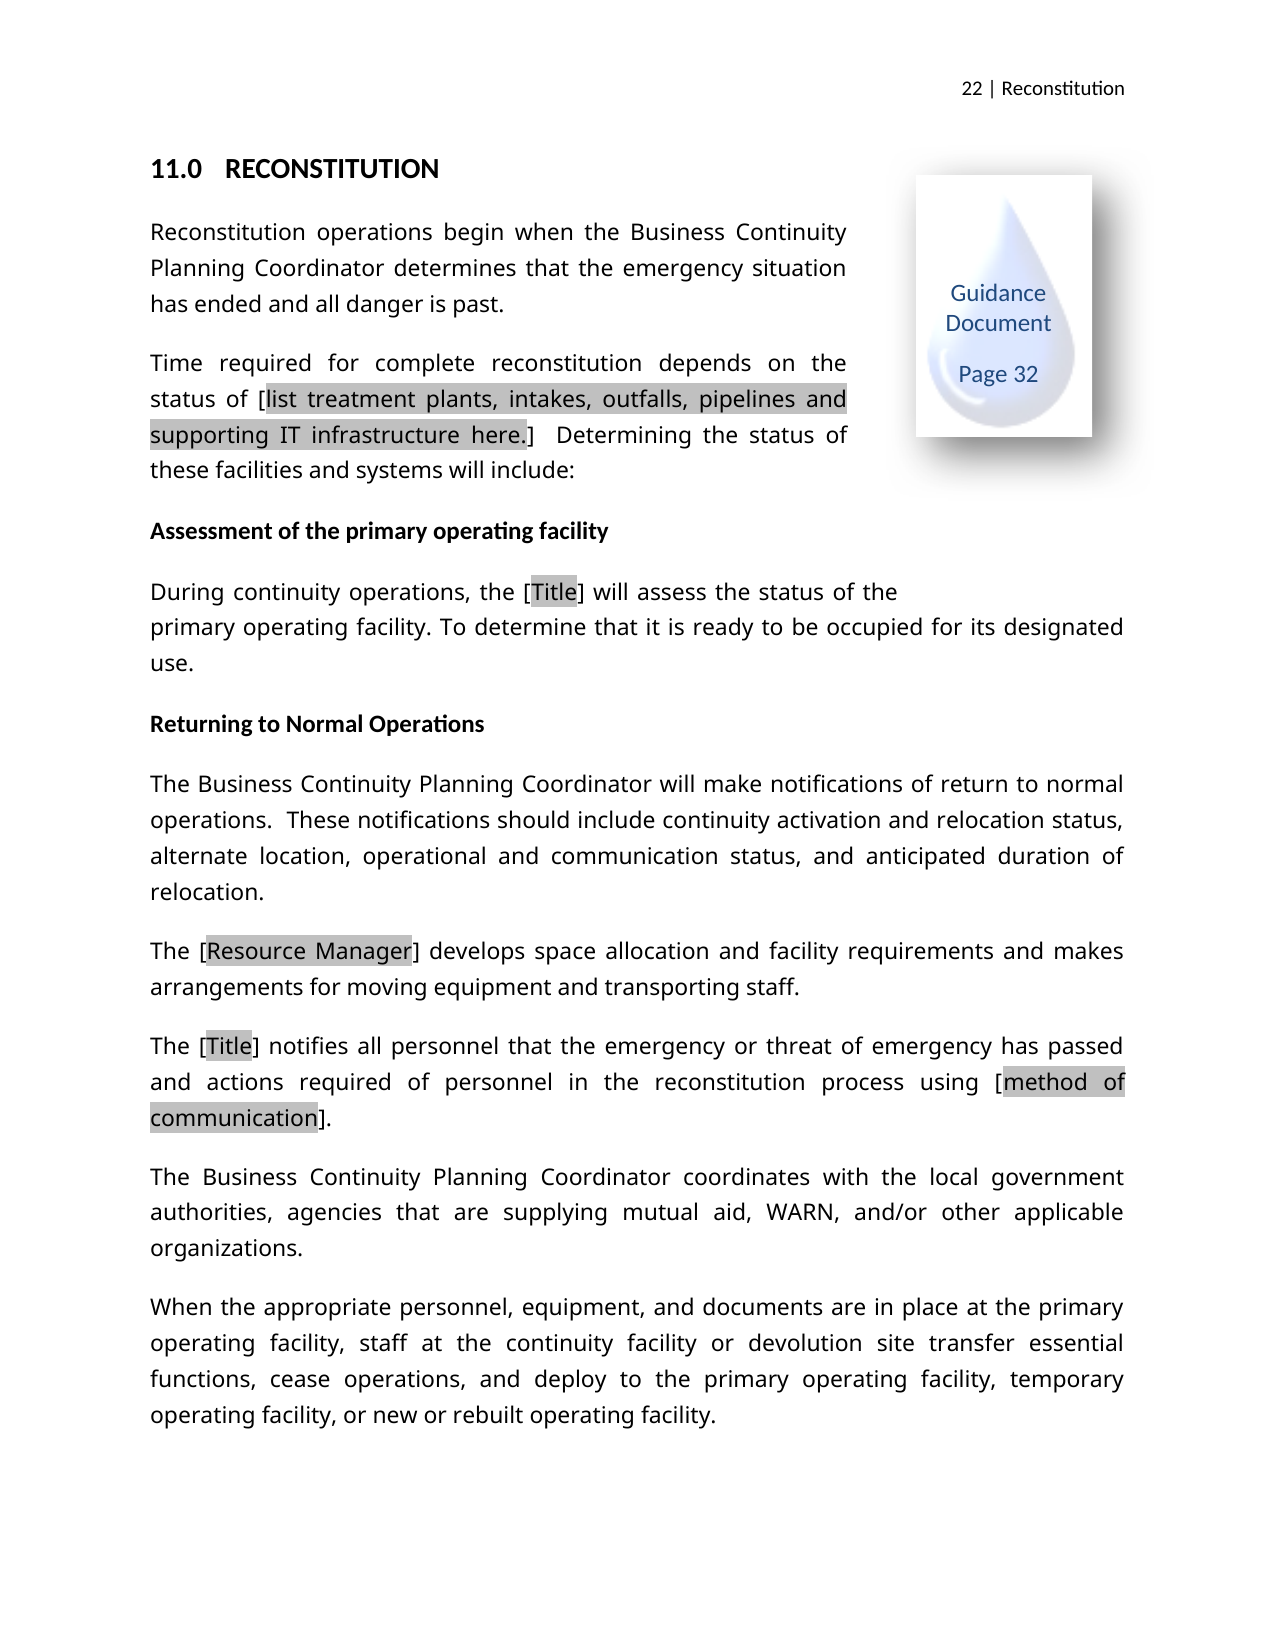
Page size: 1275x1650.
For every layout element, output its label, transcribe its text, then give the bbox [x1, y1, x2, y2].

text When the appropriate personnel, equipment, and documents are in place at the primary operating facility, staff at the continuity facility or devolution site transfer essential functions, cease operations, and deploy to the primary operating facility, temporary operating facility, or new or rebuilt operating facility. [150, 1291, 1125, 1430]
text The [Title] notifies all personnel that the emergency or threat of emergency has passed and actions required of personnel in the reconstitution process using [method of communication]. [150, 1030, 1125, 1133]
text During continuity operations, the [Title] will assess the status of the primary operating facility. To determine that it is ready to be occupied for its designated use. [150, 575, 1125, 678]
text The Business Continuity Planning Coordinator will make notifications of return to normal operations. These notifications should include continuity activation and relocation status, alternate location, operational and communication status, and anticipated duration of relocation. [150, 768, 1125, 907]
text The [Resource Manager] develops space allocation and facility requirements and makes arrangements for moving equipment and transporting staff. [150, 935, 1125, 1002]
subtitle Assessment of the primary operating facility [150, 515, 1125, 546]
text Reconstitution operations begin when the Business Continuity Planning Coordinator determines that the emergency situation has ended and all danger is past. [150, 216, 1125, 319]
text Time required for complete reconstitution depends on the status of [list treatment plants, intakes, outfalls, pipelines and supporting IT infrastructure here.] Determining the status of these facilities and systems will include: [150, 347, 1125, 486]
subtitle Returning to Normal Operations [150, 708, 1125, 739]
subtitle Reconstitution [150, 150, 1125, 186]
text The Business Continuity Planning Coordinator coordinates with the local government authorities, agencies that are supplying mutual aid, WARN, and/or other applicable organizations. [150, 1160, 1125, 1263]
